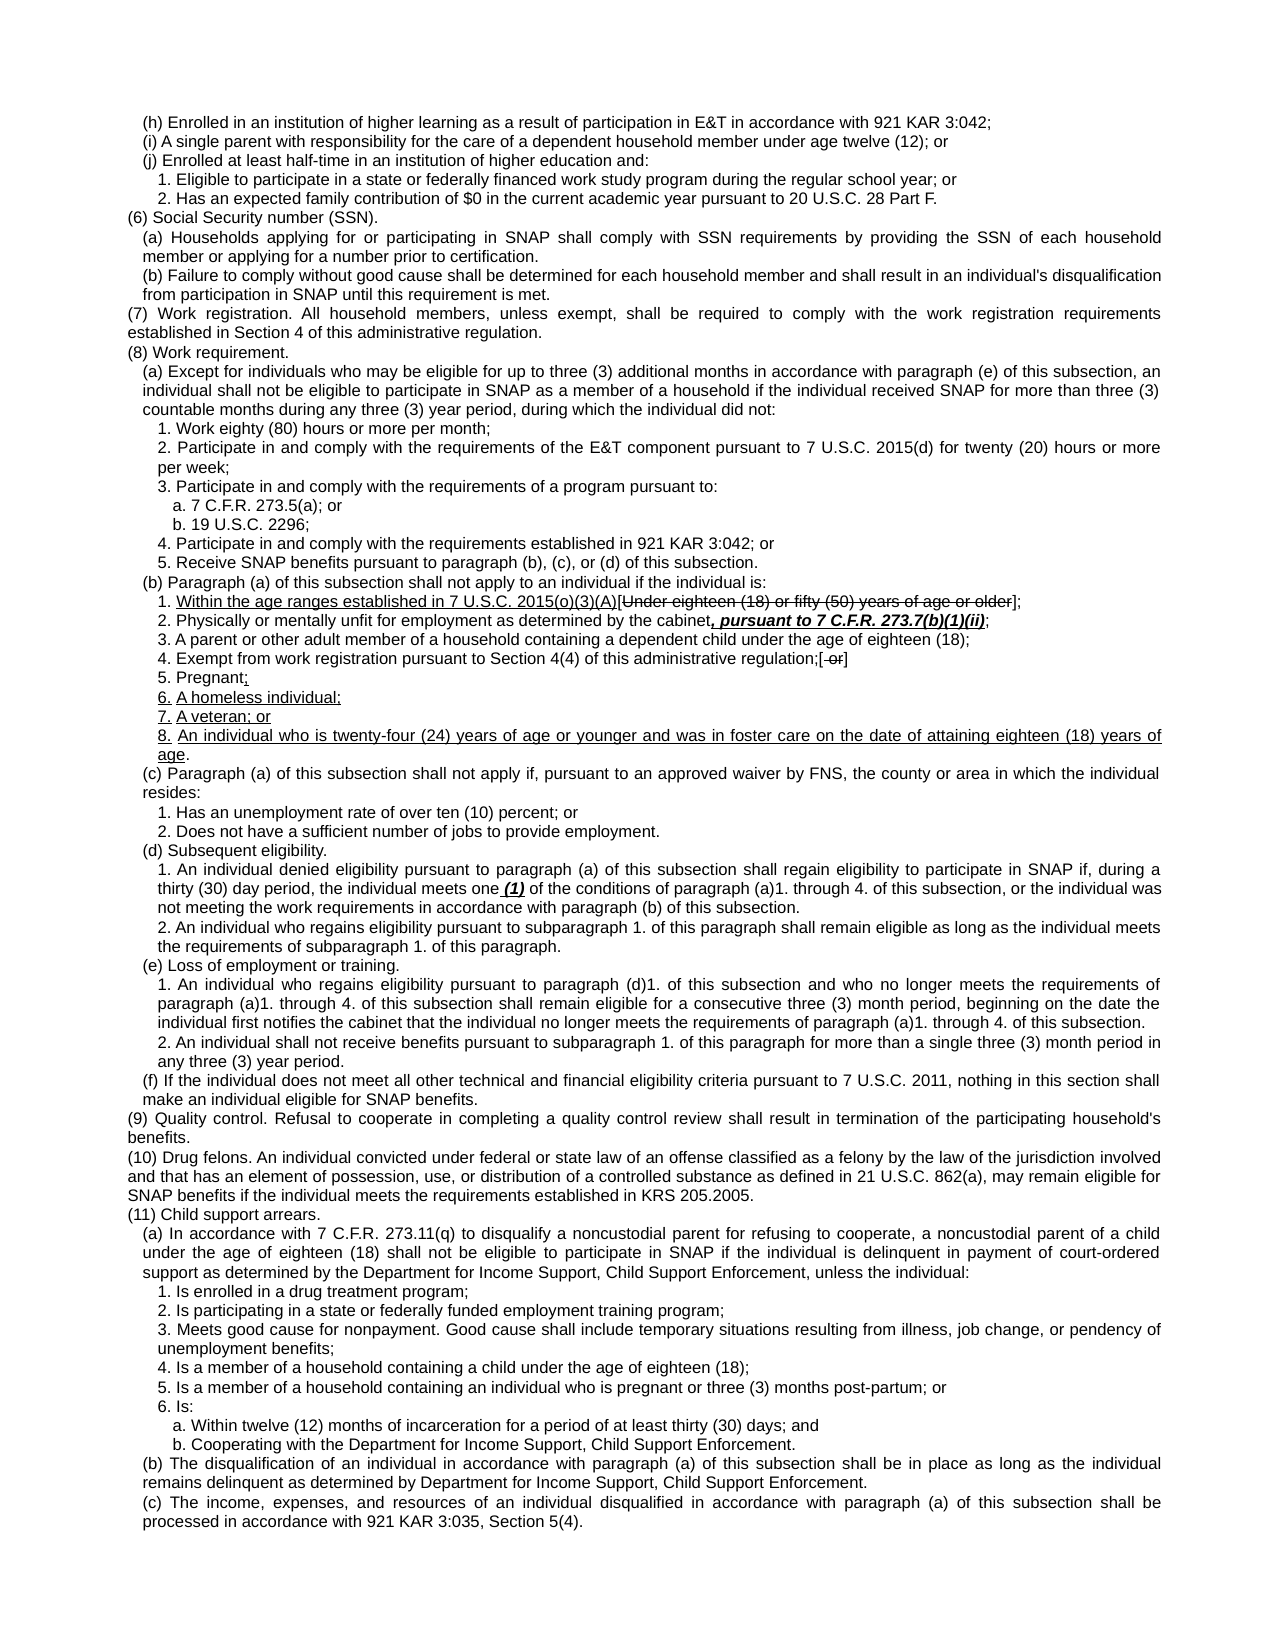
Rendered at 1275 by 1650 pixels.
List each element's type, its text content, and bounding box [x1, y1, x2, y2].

text a. Within twelve (12) months of incarceration for a period of at least thirty (30) days; and [172, 1416, 1162, 1435]
text (c) The income, expenses, and resources of an individual disqualified in accordance with paragraph (a) of this subsection shall be processed in accordance with 921 KAR 3:035, Section 5(4). [142, 1492, 1162, 1531]
text 4. Exempt from work registration pursuant to Section 4(4) of this administrative regulation;[ or] [157, 649, 1162, 668]
text 2. Does not have a sufficient number of jobs to provide employment. [157, 822, 1162, 841]
text (a) Except for individuals who may be eligible for up to three (3) additional months in accordance with paragraph (e) of this subsection, an individual shall not be eligible to participate in SNAP as a member of a household if the individual received SNAP for more than three (3) countable months during any three (3) year period, during which the individual did not: [142, 362, 1162, 419]
text 2. An individual who regains eligibility pursuant to subparagraph 1. of this paragraph shall remain eligible as long as the individual meets the requirements of subparagraph 1. of this paragraph. [157, 917, 1162, 956]
text (i) A single parent with responsibility for the care of a dependent household member under age twelve (12); or [142, 132, 1162, 151]
text (d) Subsequent eligibility. [142, 841, 1162, 860]
text 5. Pregnant; [157, 668, 1162, 687]
text 6. A homeless individual; [157, 687, 1162, 707]
text (b) Failure to comply without good cause shall be determined for each household member and shall result in an individual's disqualification from participation in SNAP until this requirement is met. [142, 266, 1162, 304]
text 2. An individual shall not receive benefits pursuant to subparagraph 1. of this paragraph for more than a single three (3) month period in any three (3) year period. [157, 1032, 1162, 1071]
text (11) Child support arrears. [127, 1205, 1162, 1224]
text 2. Has an expected family contribution of $0 in the current academic year pursuant to 20 U.S.C. 28 Part F. [157, 189, 1162, 208]
text 4. Participate in and comply with the requirements established in 921 KAR 3:042; or [157, 534, 1162, 553]
text (h) Enrolled in an institution of higher learning as a result of participation in E&T in accordance with 921 KAR 3:042; [142, 112, 1162, 132]
text 3. A parent or other adult member of a household containing a dependent child under the age of eighteen (18); [157, 630, 1162, 649]
text b. Cooperating with the Department for Income Support, Child Support Enforcement. [172, 1435, 1162, 1454]
text (c) Paragraph (a) of this subsection shall not apply if, pursuant to an approved waiver by FNS, the county or area in which the individual resides: [142, 764, 1162, 802]
text 1. An individual denied eligibility pursuant to paragraph (a) of this subsection shall regain eligibility to participate in SNAP if, during a thirty (30) day period, the individual meets one (1) of the conditions of paragraph (a)1. through 4. of this subsection, or the individual was not meeting the work requirements in accordance with paragraph (b) of this subsection. [157, 860, 1162, 917]
text 8. An individual who is twenty-four (24) years of age or younger and was in foster care on the date of attaining eighteen (18) years of age. [157, 726, 1162, 764]
text b. 19 U.S.C. 2296; [172, 515, 1162, 534]
text (j) Enrolled at least half-time in an institution of higher education and: [142, 151, 1162, 170]
text 2. Is participating in a state or federally funded employment training program; [157, 1301, 1162, 1320]
text 7. A veteran; or [157, 707, 1162, 726]
text 2. Physically or mentally unfit for employment as determined by the cabinet, pursuant to 7 C.F.R. 273.7(b)(1)(ii); [157, 611, 1162, 630]
text (10) Drug felons. An individual convicted under federal or state law of an offense classified as a felony by the law of the jurisdiction involved and that has an element of possession, use, or distribution of a controlled substance as defined in 21 U.S.C. 862(a), may remain eligible for SNAP benefits if the individual meets the requirements established in KRS 205.2005. [127, 1147, 1162, 1205]
text (6) Social Security number (SSN). [127, 208, 1162, 227]
text a. 7 C.F.R. 273.5(a); or [172, 496, 1162, 515]
text 2. Participate in and comply with the requirements of the E&T component pursuant to 7 U.S.C. 2015(d) for twenty (20) hours or more per week; [157, 438, 1162, 477]
text 3. Participate in and comply with the requirements of a program pursuant to: [157, 477, 1162, 496]
text (b) Paragraph (a) of this subsection shall not apply to an individual if the individual is: [142, 572, 1162, 592]
text (8) Work requirement. [127, 342, 1162, 362]
text 1. Has an unemployment rate of over ten (10) percent; or [157, 802, 1162, 822]
text 3. Meets good cause for nonpayment. Good cause shall include temporary situations resulting from illness, job change, or pendency of unemployment benefits; [157, 1320, 1162, 1358]
text 1. An individual who regains eligibility pursuant to paragraph (d)1. of this subsection and who no longer meets the requirements of paragraph (a)1. through 4. of this subsection shall remain eligible for a consecutive three (3) month period, beginning on the date the individual first notifies the cabinet that the individual no longer meets the requirements of paragraph (a)1. through 4. of this subsection. [157, 975, 1162, 1032]
text 5. Is a member of a household containing an individual who is pregnant or three (3) months post-partum; or [157, 1377, 1162, 1397]
text (e) Loss of employment or training. [142, 956, 1162, 975]
text (a) Households applying for or participating in SNAP shall comply with SSN requirements by providing the SSN of each household member or applying for a number prior to certification. [142, 227, 1162, 266]
text 4. Is a member of a household containing a child under the age of eighteen (18); [157, 1358, 1162, 1377]
text 5. Receive SNAP benefits pursuant to paragraph (b), (c), or (d) of this subsection. [157, 553, 1162, 572]
text (a) In accordance with 7 C.F.R. 273.11(q) to disqualify a noncustodial parent for refusing to cooperate, a noncustodial parent of a child under the age of eighteen (18) shall not be eligible to participate in SNAP if the individual is delinquent in payment of court-ordered support as determined by the Department for Income Support, Child Support Enforcement, unless the individual: [142, 1224, 1162, 1282]
text 6. Is: [157, 1397, 1162, 1416]
text (7) Work registration. All household members, unless exempt, shall be required to comply with the work registration requirements established in Section 4 of this administrative regulation. [127, 304, 1162, 342]
text 1. Eligible to participate in a state or federally financed work study program during the regular school year; or [157, 170, 1162, 189]
text 1. Within the age ranges established in 7 U.S.C. 2015(o)(3)(A)[Under eighteen (18) or fifty (50) years of age or older]; [157, 592, 1162, 611]
text (b) The disqualification of an individual in accordance with paragraph (a) of this subsection shall be in place as long as the individual remains delinquent as determined by Department for Income Support, Child Support Enforcement. [142, 1454, 1162, 1492]
text (f) If the individual does not meet all other technical and financial eligibility criteria pursuant to 7 U.S.C. 2011, nothing in this section shall make an individual eligible for SNAP benefits. [142, 1071, 1162, 1109]
text 1. Work eighty (80) hours or more per month; [157, 419, 1162, 438]
text 1. Is enrolled in a drug treatment program; [157, 1282, 1162, 1301]
text (9) Quality control. Refusal to cooperate in completing a quality control review shall result in termination of the participating household's benefits. [127, 1109, 1162, 1147]
